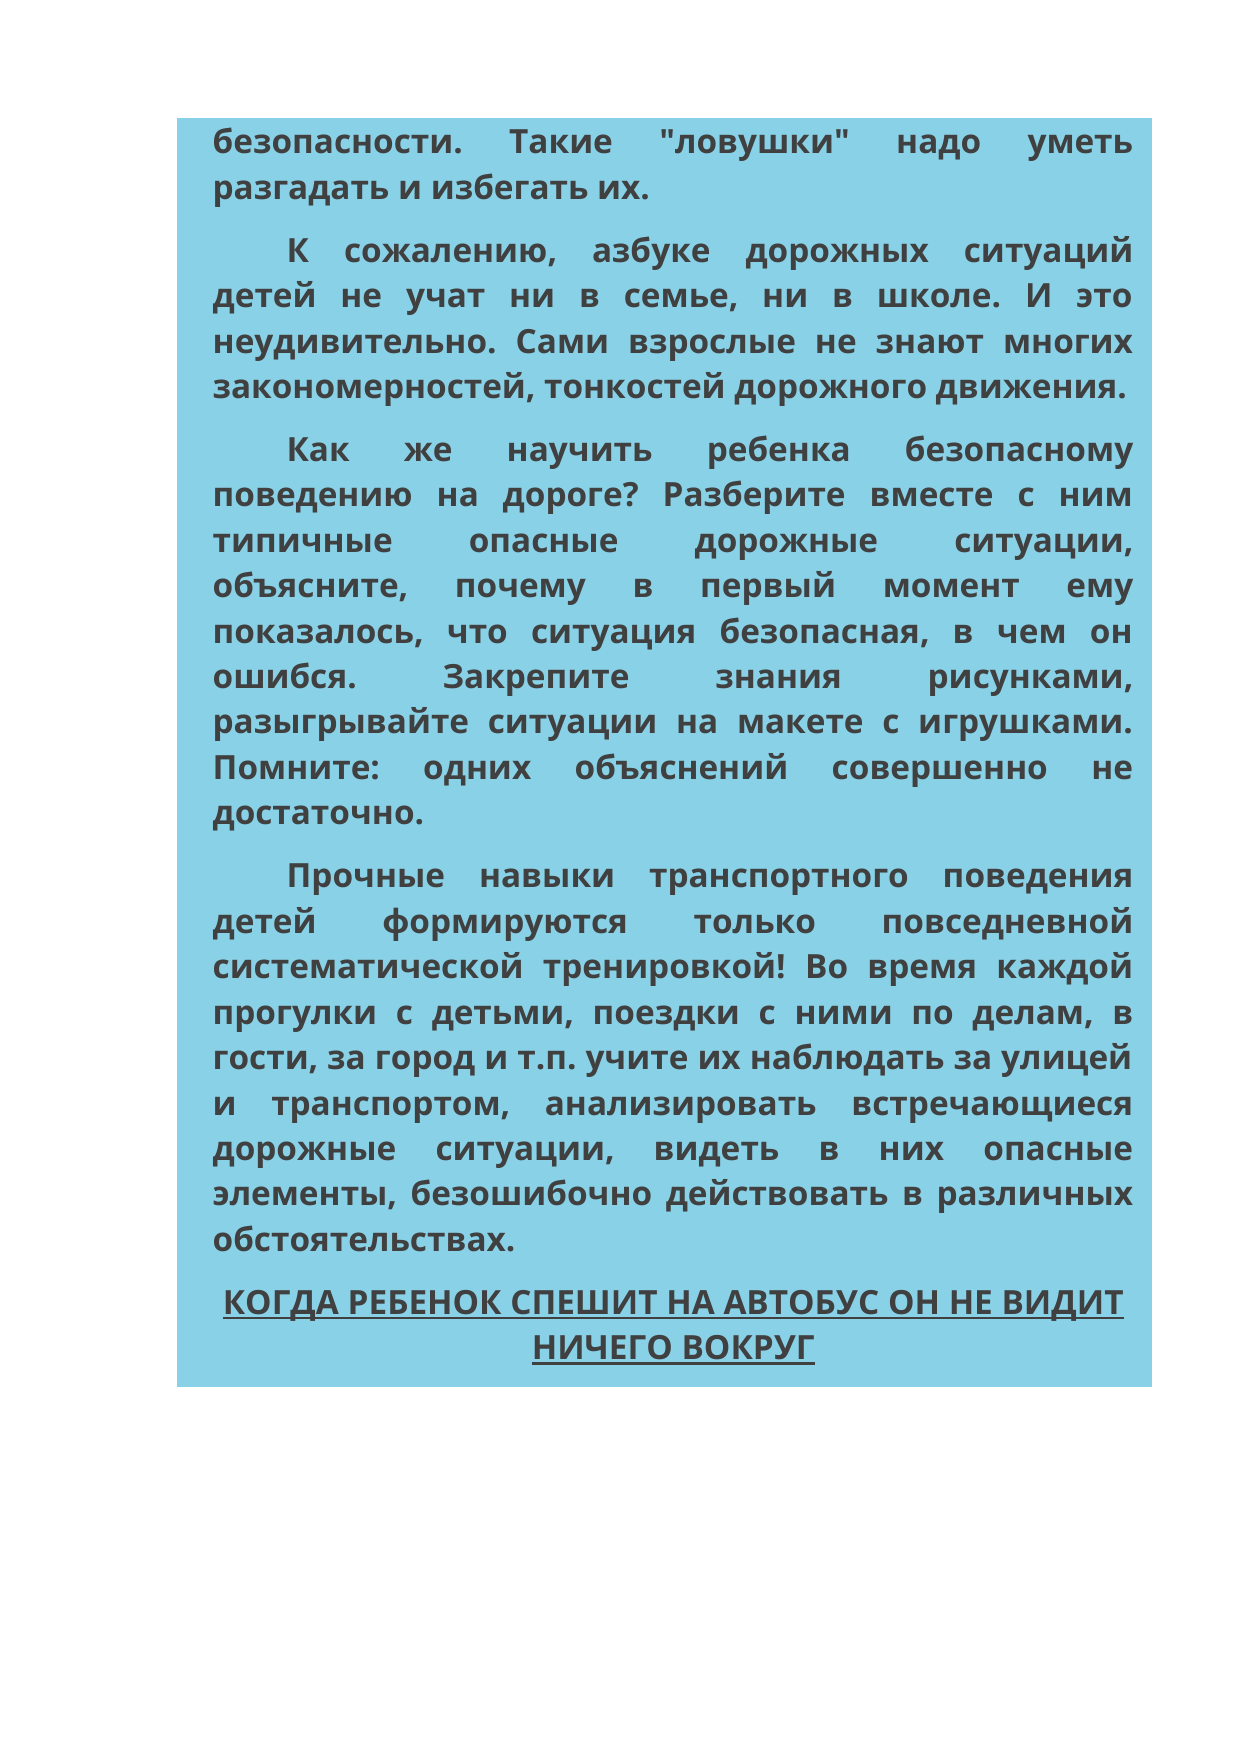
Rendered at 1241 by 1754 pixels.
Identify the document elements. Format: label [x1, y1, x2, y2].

table_cell [177, 118, 1151, 1387]
